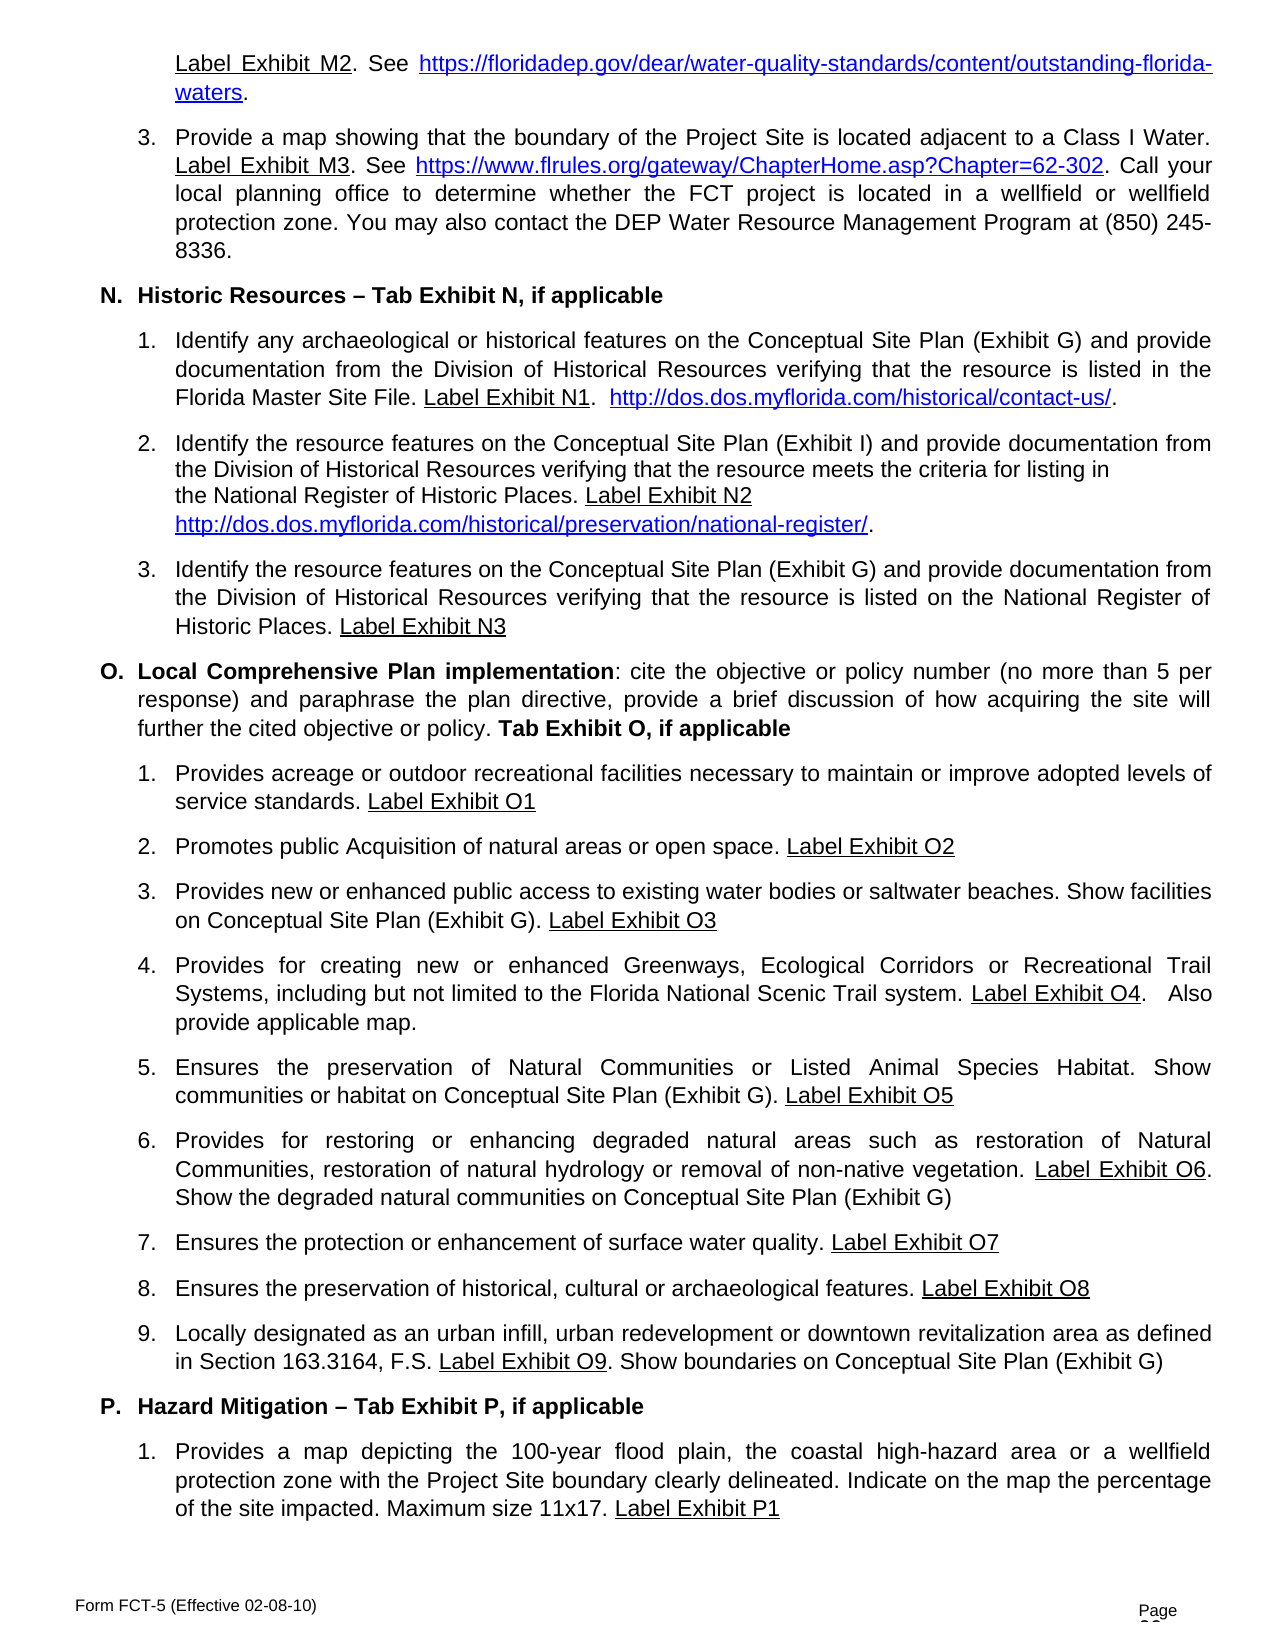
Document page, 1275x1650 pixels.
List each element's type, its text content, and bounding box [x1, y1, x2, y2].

list Provides for restoring or enhancing degraded natural areas such as restoration of Natural Communities, restoration of natural hydrology or removal of non-native vegetation. Label Exhibit O6. Show the degraded natural communities on Conceptual Site Plan (Exhibit G) [137, 1127, 1212, 1211]
list Identify the resource features on the Conceptual Site Plan (Exhibit I) and provide documentation from the Division of Historical Resources verifying that the resource meets the criteria for listing in [137, 429, 1212, 482]
list Provides for creating new or enhanced Greenways, Ecological Corridors or Recreational Trail Systems, including but not limited to the Florida National Scenic Trail system. Label Exhibit O4. Also provide applicable map. [137, 952, 1212, 1035]
list Identify the resource features on the Conceptual Site Plan (Exhibit G) and provide documentation from the Division of Historical Resources verifying that the resource is listed on the National Register of Historic Places. Label Exhibit N3 [137, 556, 1212, 639]
list Ensures the preservation of historical, cultural or archaeological features. Label Exhibit O8 [137, 1274, 1212, 1301]
list Local Comprehensive Plan implementation: cite the objective or policy number (no more than 5 per response) and paraphrase the plan directive, provide a brief discussion of how acquiring the site will further the cited objective or policy. Tab Exhibit O, if applicable [100, 658, 1212, 741]
list Locally designated as an urban infill, urban redevelopment or downtown revitalization area as defined in Section 163.3164, F.S. Label Exhibit O9. Show boundaries on Conceptual Site Plan (Exhibit G) [137, 1319, 1212, 1374]
list Ensures the protection or enhancement of surface water quality. Label Exhibit O7 [137, 1229, 1212, 1256]
list Provide a map showing that the boundary of the Project Site is located adjacent to a Class I Water. Label Exhibit M3. See https://www.flrules.org/gateway/ChapterHome.asp?Chapter=62-302. Call your local planning office to determine whether the FCT project is located in a wellfield or wellfield protection zone. You may also contact the DEP Water Resource Management Program at (850) 245-8336. [137, 123, 1212, 264]
list Identify any archaeological or historical features on the Conceptual Site Plan (Exhibit G) and provide documentation from the Division of Historical Resources verifying that the resource is listed in the Florida Master Site File. Label Exhibit N1. http://dos.dos.myflorida.com/historical/contact-us/. [137, 327, 1212, 411]
list Hazard Mitigation – Tab Exhibit P, if applicable [100, 1393, 1212, 1419]
list the National Register of Historic Places. Label Exhibit N2 http://dos.dos.myflorida.com/historical/preservation/national-register/. [175, 482, 1212, 537]
list Ensures the preservation of Natural Communities or Listed Animal Species Habitat. Show communities or habitat on Conceptual Site Plan (Exhibit G). Label Exhibit O5 [137, 1054, 1212, 1109]
list Provides acreage or outdoor recreational facilities necessary to maintain or improve adopted levels of service standards. Label Exhibit O1 [137, 760, 1212, 814]
list Provides a map depicting the 100-year flood plain, the coastal high-hazard area or a wellfield protection zone with the Project Site boundary clearly delineated. Indicate on the map the percentage of the site impacted. Maximum size 11x17. Label Exhibit P1 [137, 1438, 1212, 1521]
list Historic Resources – Tab Exhibit N, if applicable [100, 282, 1212, 309]
list Provides new or enhanced public access to existing water bodies or saltwater beaches. Show facilities on Conceptual Site Plan (Exhibit G). Label Exhibit O3 [137, 878, 1212, 933]
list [137, 50, 1212, 105]
list Promotes public Acquisition of natural areas or open space. Label Exhibit O2 [137, 833, 1212, 859]
